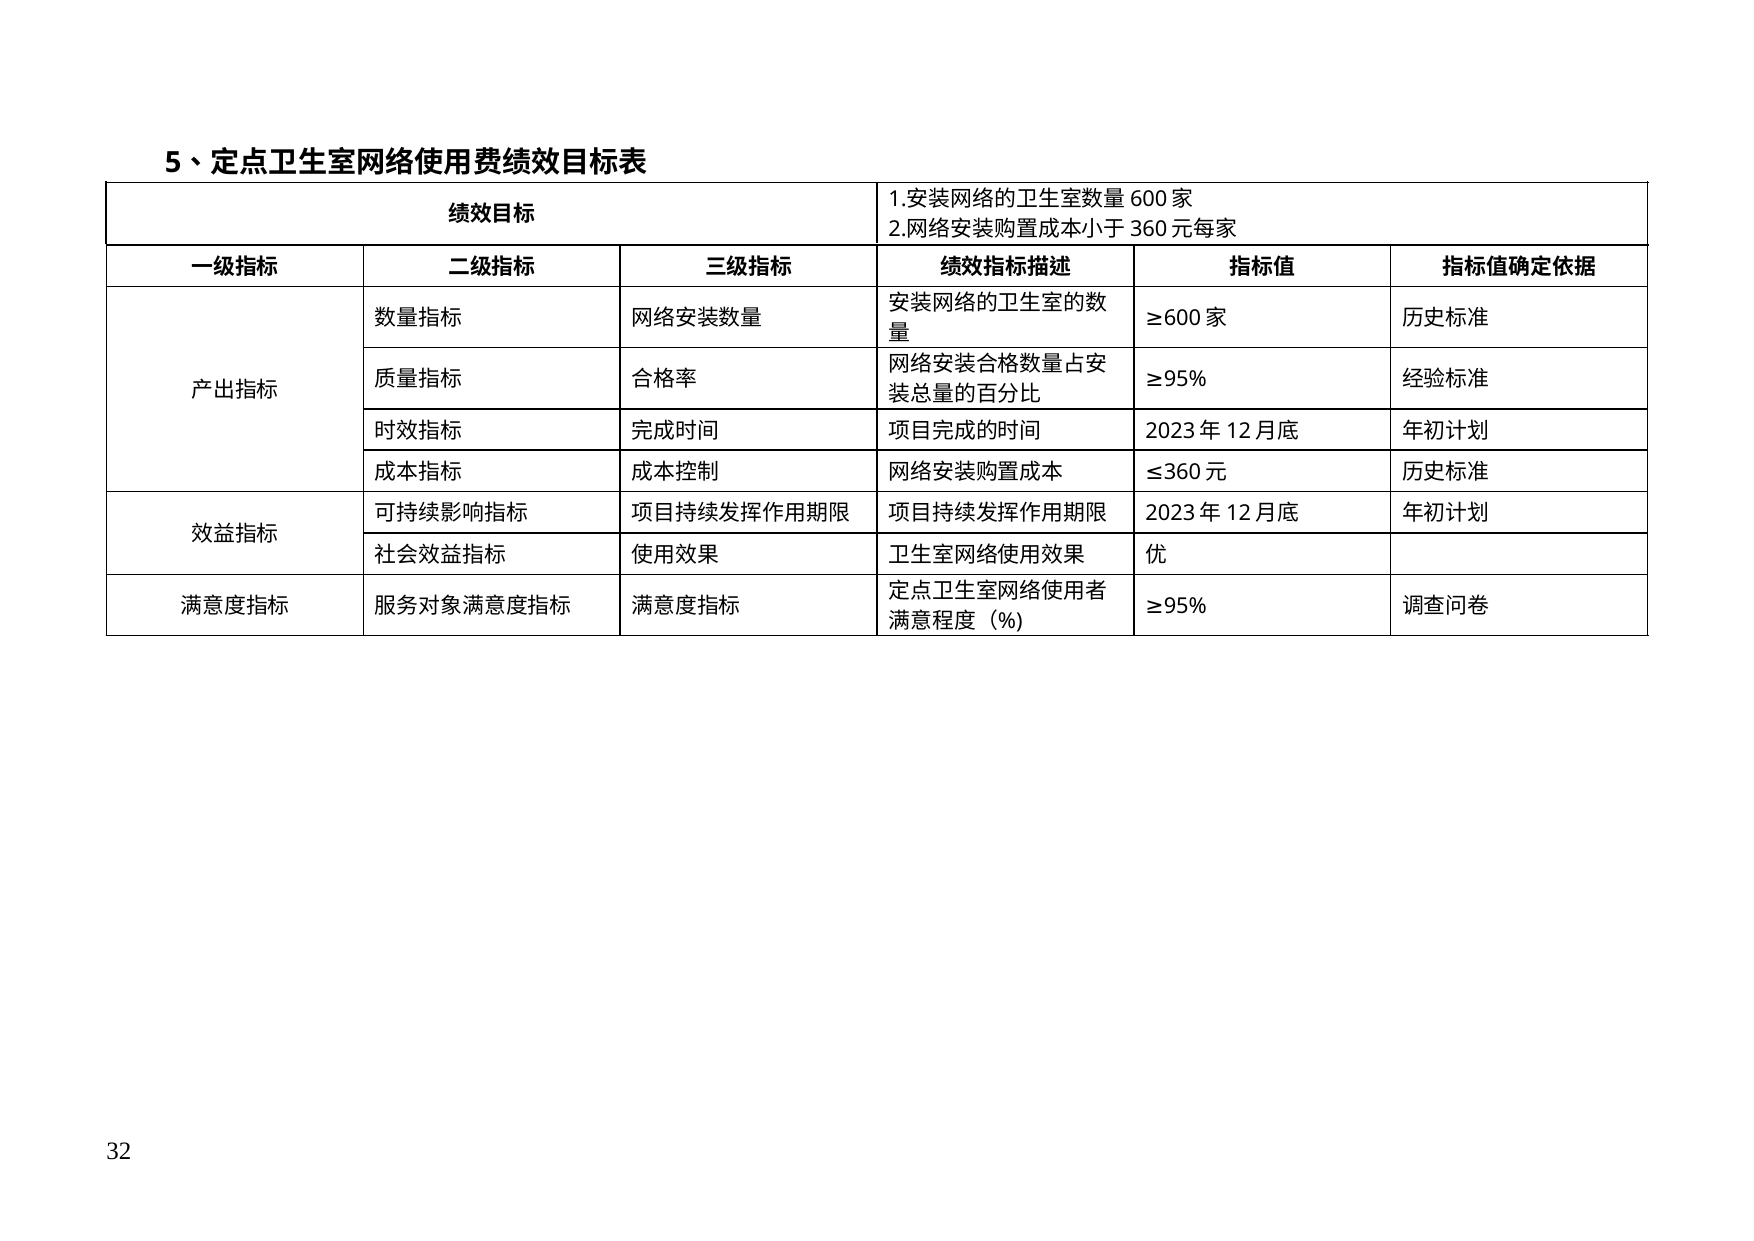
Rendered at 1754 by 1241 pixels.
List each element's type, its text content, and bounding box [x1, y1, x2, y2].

table_cell 调查问卷 [1391, 575, 1647, 634]
table_cell 网络安装合格数量占安装总量的百分比 [878, 348, 1133, 408]
table_header 绩效目标 [107, 183, 876, 243]
table_header 1.安装网络的卫生室数量600家 2.网络安装购置成本小于360元每家 [878, 183, 1647, 243]
table_cell 满意度指标 [621, 575, 876, 634]
table_cell 网络安装购置成本 [878, 451, 1133, 491]
table_cell 服务对象满意度指标 [364, 575, 619, 634]
table_cell 社会效益指标 [364, 534, 619, 573]
table_header 三级指标 [621, 246, 876, 286]
table_cell 质量指标 [364, 348, 619, 408]
table_cell 时效指标 [364, 410, 619, 449]
table_cell 项目持续发挥作用期限 [878, 492, 1133, 532]
table_cell 2023年12月底 [1135, 492, 1390, 532]
table_header 一级指标 [107, 246, 363, 286]
table_cell 优 [1135, 534, 1390, 573]
table_cell 满意度指标 [107, 575, 363, 634]
table_cell ≤360元 [1135, 451, 1390, 491]
table_cell 安装网络的卫生室的数量 [878, 287, 1133, 347]
table_cell 数量指标 [364, 287, 619, 347]
table_cell 完成时间 [621, 410, 876, 449]
table_cell 历史标准 [1391, 451, 1647, 491]
table_cell ≥95% [1135, 348, 1390, 408]
table_cell 经验标准 [1391, 348, 1647, 408]
table_cell 年初计划 [1391, 492, 1647, 532]
table_header 二级指标 [364, 246, 619, 286]
table_cell 成本控制 [621, 451, 876, 491]
table_header 指标值 [1135, 246, 1390, 286]
table_header 绩效指标描述 [878, 246, 1133, 286]
table_cell 项目完成的时间 [878, 410, 1133, 449]
table_cell 网络安装数量 [621, 287, 876, 347]
table_cell 2023年12月底 [1135, 410, 1390, 449]
text 5、定点卫生室网络使用费绩效目标表 [106, 142, 1648, 181]
table_header 指标值确定依据 [1391, 246, 1647, 286]
table_cell ≥600家 [1135, 287, 1390, 347]
table_cell 历史标准 [1391, 287, 1647, 347]
table_cell 项目持续发挥作用期限 [621, 492, 876, 532]
table_cell ≥95% [1135, 575, 1390, 634]
table_cell 年初计划 [1391, 410, 1647, 449]
table_cell 可持续影响指标 [364, 492, 619, 532]
table_cell 产出指标 [107, 287, 363, 491]
table_cell 使用效果 [621, 534, 876, 573]
table_cell 卫生室网络使用效果 [878, 534, 1133, 573]
table_cell 效益指标 [107, 492, 363, 573]
table_cell 合格率 [621, 348, 876, 408]
table_cell [1391, 534, 1647, 573]
table_cell 成本指标 [364, 451, 619, 491]
table_cell 定点卫生室网络使用者满意程度（%) [878, 575, 1133, 634]
